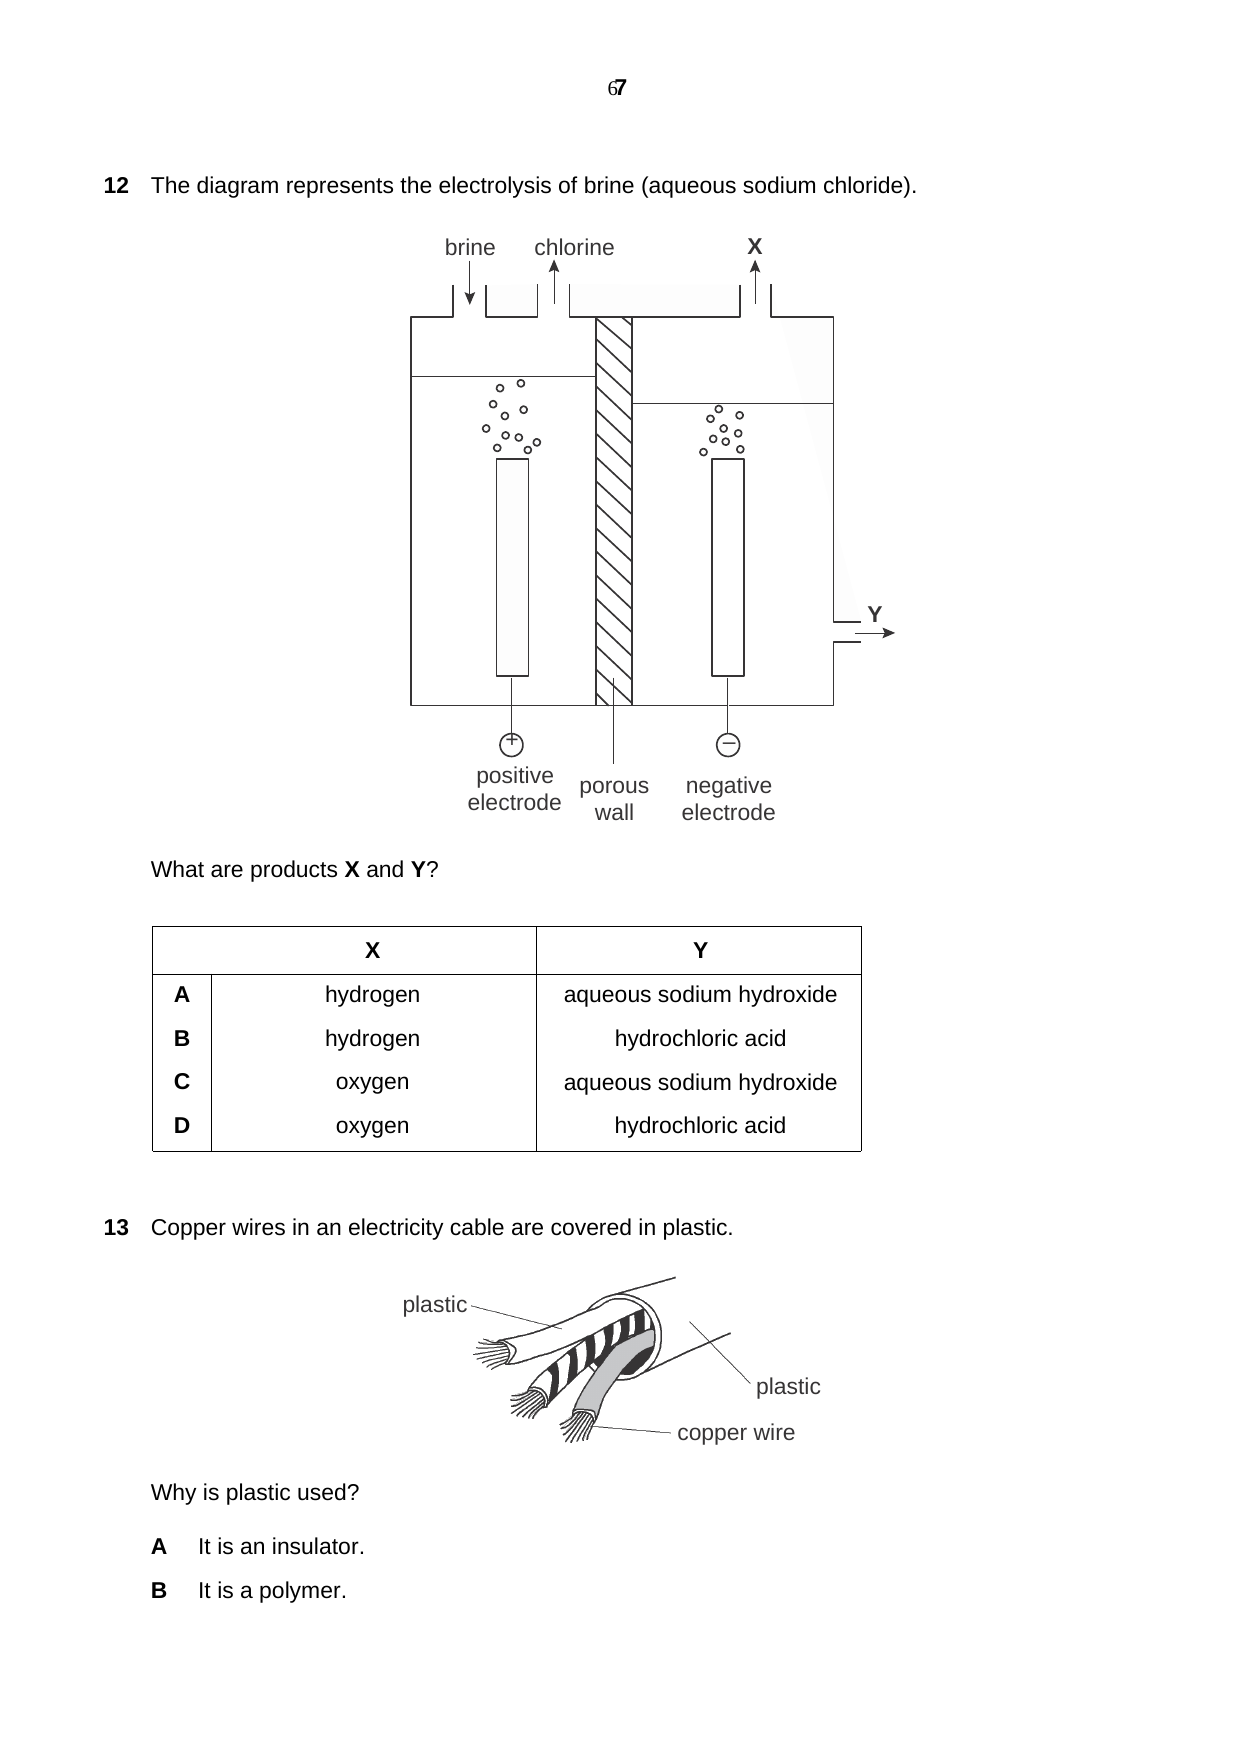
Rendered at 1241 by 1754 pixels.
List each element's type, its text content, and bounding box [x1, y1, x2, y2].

text brine chlorine X [444, 234, 1065, 259]
table_cell hydrogen [212, 1017, 536, 1061]
table_header X [153, 927, 536, 973]
text negative electrode [681, 772, 780, 825]
text A It is an insulator. [151, 1533, 1065, 1559]
picture [469, 1316, 752, 1373]
text + – [501, 728, 739, 753]
text copper wire [677, 1419, 1065, 1444]
table_cell oxygen [212, 1061, 536, 1104]
picture [469, 1275, 752, 1291]
table_cell aqueous sodium hydroxide hydrochloric acid aqueous sodium hydroxide hydrochloric acid [537, 975, 861, 1151]
text porous wall [579, 772, 653, 825]
table_cell B [153, 1017, 211, 1061]
text plastic [92, 1373, 821, 1398]
text 13 Copper wires in an electricity cable are covered in plastic. [103, 1214, 1065, 1239]
text What are products X and Y? [151, 856, 1065, 882]
text Why is plastic used? [151, 1479, 1065, 1505]
picture [469, 1398, 752, 1445]
text Y [92, 602, 882, 627]
table_cell hydrogen [212, 975, 536, 1017]
table_cell C [153, 1061, 211, 1104]
text plastic [402, 1291, 1065, 1316]
text 12 The diagram represents the electrolysis of brine (aqueous sodium chloride). [103, 173, 1065, 198]
table_header Y [537, 927, 861, 973]
table_cell D [153, 1105, 211, 1151]
table_cell A [153, 975, 211, 1017]
text B It is a polymer. [151, 1577, 1065, 1603]
table_cell oxygen [212, 1105, 536, 1151]
text positive electrode [467, 762, 566, 816]
